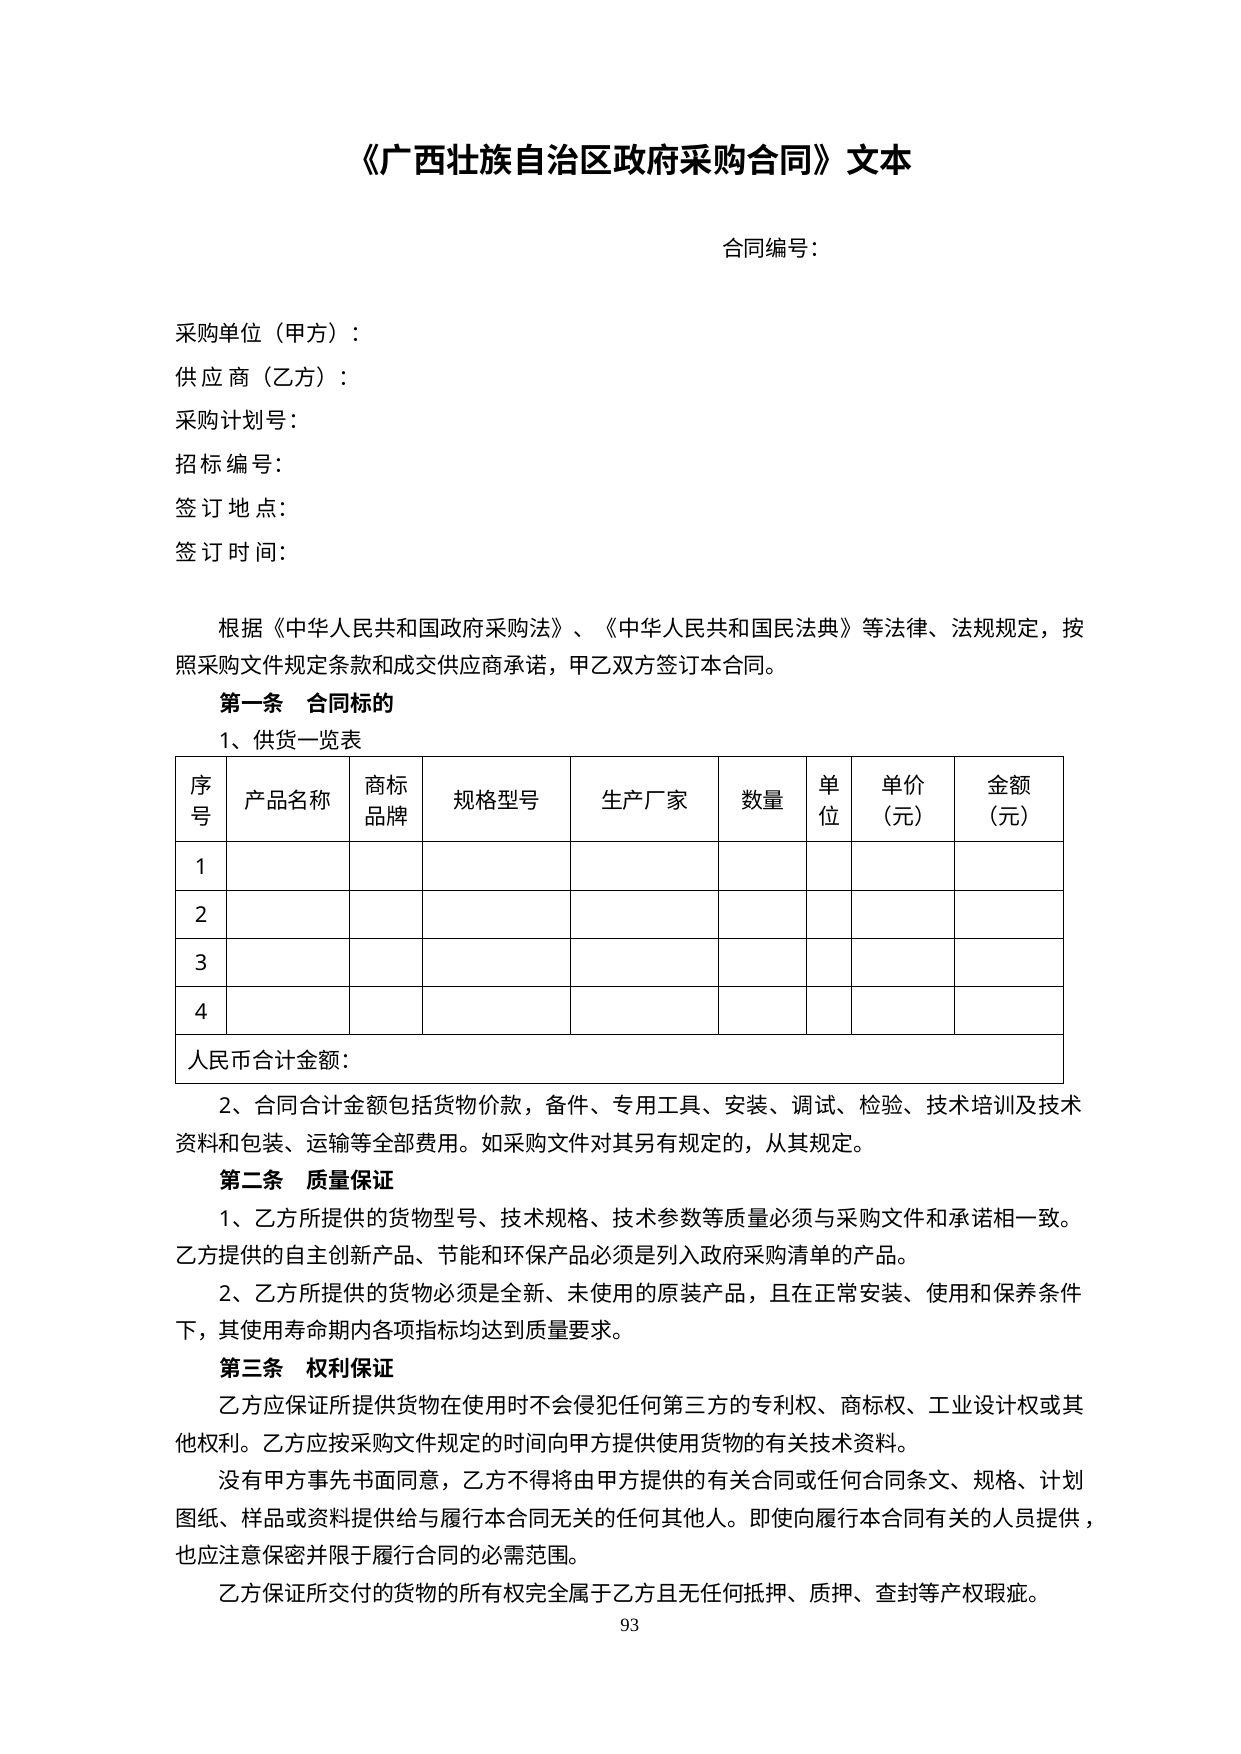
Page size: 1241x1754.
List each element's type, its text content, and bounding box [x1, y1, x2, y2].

text 合同编号： [175, 223, 1034, 264]
table_cell [719, 842, 806, 889]
text 根据《中华人民共和国政府采购法》、《中华人民共和国民法典》等法律、法规规定，按照采购文件规定条款和成交供应商承诺，甲乙双方签订本合同。 [175, 606, 1084, 681]
table_cell [852, 987, 954, 1034]
table_cell 人民币合计金额： [176, 1035, 1063, 1082]
table_header 规格型号 [423, 757, 570, 841]
table_cell [571, 939, 718, 986]
table_cell 3 [176, 939, 226, 986]
table_header 金额 （元） [955, 757, 1063, 841]
table_cell [423, 842, 570, 889]
text 签 订 时 间： [175, 525, 1084, 569]
table_cell [571, 842, 718, 889]
text 采 购 计 划 号 ： [175, 394, 1084, 437]
text 1、乙方所提供的货物型号、技术规格、技术参数等质量必须与采购文件和承诺相一致。乙方提供的自主创新产品、节能和环保产品必须是列入政府采购清单的产品。 [175, 1196, 1084, 1271]
table_cell [571, 987, 718, 1034]
table_cell 2 [176, 891, 226, 938]
text 采购单位（甲方）： [175, 306, 1084, 350]
table_header 商标 品牌 [350, 757, 422, 841]
table_header 单位 [807, 757, 851, 841]
text 2、合同合计金额包括货物价款，备件、专用工具、安装、调试、检验、技术培训及技术资料和包装、运输等全部费用。如采购文件对其另有规定的，从其规定。 [175, 1083, 1084, 1158]
table_cell [852, 891, 954, 938]
table_cell [719, 939, 806, 986]
table_cell [227, 987, 349, 1034]
text 《广西壮族自治区政府采购合同》文本 [175, 139, 1084, 181]
text 乙方保证所交付的货物的所有权完全属于乙方且无任何抵押、质押、查封等产权瑕疵。 [175, 1571, 1084, 1608]
table_header 产品名称 [227, 757, 349, 841]
text 1、供货一览表 [175, 719, 1084, 756]
text 乙方应保证所提供货物在使用时不会侵犯任何第三方的专利权、商标权、工业设计权或其他权利。乙方应按采购文件规定的时间向甲方提供使用货物的有关技术资料。 [175, 1383, 1084, 1458]
table_cell [350, 891, 422, 938]
table_cell [719, 987, 806, 1034]
table_cell [955, 891, 1063, 938]
table_cell [227, 939, 349, 986]
table_cell [719, 891, 806, 938]
table_cell [807, 891, 851, 938]
table_cell [350, 939, 422, 986]
table_cell [423, 987, 570, 1034]
text 没有甲方事先书面同意，乙方不得将由甲方提供的有关合同或任何合同条文、规格、计划、图纸、样品或资料提供给与履行本合同无关的任何其他人。即使向履行本合同有关的人员提供，也应注意保密并限于履行合同的必需范围。 [175, 1458, 1084, 1571]
table_cell [350, 842, 422, 889]
table_cell [807, 939, 851, 986]
table_cell 4 [176, 987, 226, 1034]
table_cell [227, 891, 349, 938]
table_cell [807, 842, 851, 889]
table_header 序号 [176, 757, 226, 841]
text 第三条 权利保证 [175, 1346, 1084, 1383]
table_cell [852, 842, 954, 889]
text 第一条 合同标的 [175, 681, 1084, 719]
table_cell [423, 939, 570, 986]
table_cell [423, 891, 570, 938]
table_header 单价 （元） [852, 757, 954, 841]
text 第二条 质量保证 [175, 1158, 1084, 1196]
table_cell [852, 939, 954, 986]
table_cell [350, 987, 422, 1034]
table_header 数量 [719, 757, 806, 841]
table_cell [955, 987, 1063, 1034]
table_header 生产厂家 [571, 757, 718, 841]
table_cell [807, 987, 851, 1034]
text 签 订 地 点： [175, 481, 1084, 525]
table_cell [955, 939, 1063, 986]
text 2、乙方所提供的货物必须是全新、未使用的原装产品，且在正常安装、使用和保养条件下，其使用寿命期内各项指标均达到质量要求。 [175, 1271, 1084, 1346]
table_cell [227, 842, 349, 889]
table_cell 1 [176, 842, 226, 889]
text 供 应 商（乙方）： [175, 350, 1084, 394]
table_cell [955, 842, 1063, 889]
text 招 标 编 号 ： [175, 437, 1084, 481]
table_cell [571, 891, 718, 938]
